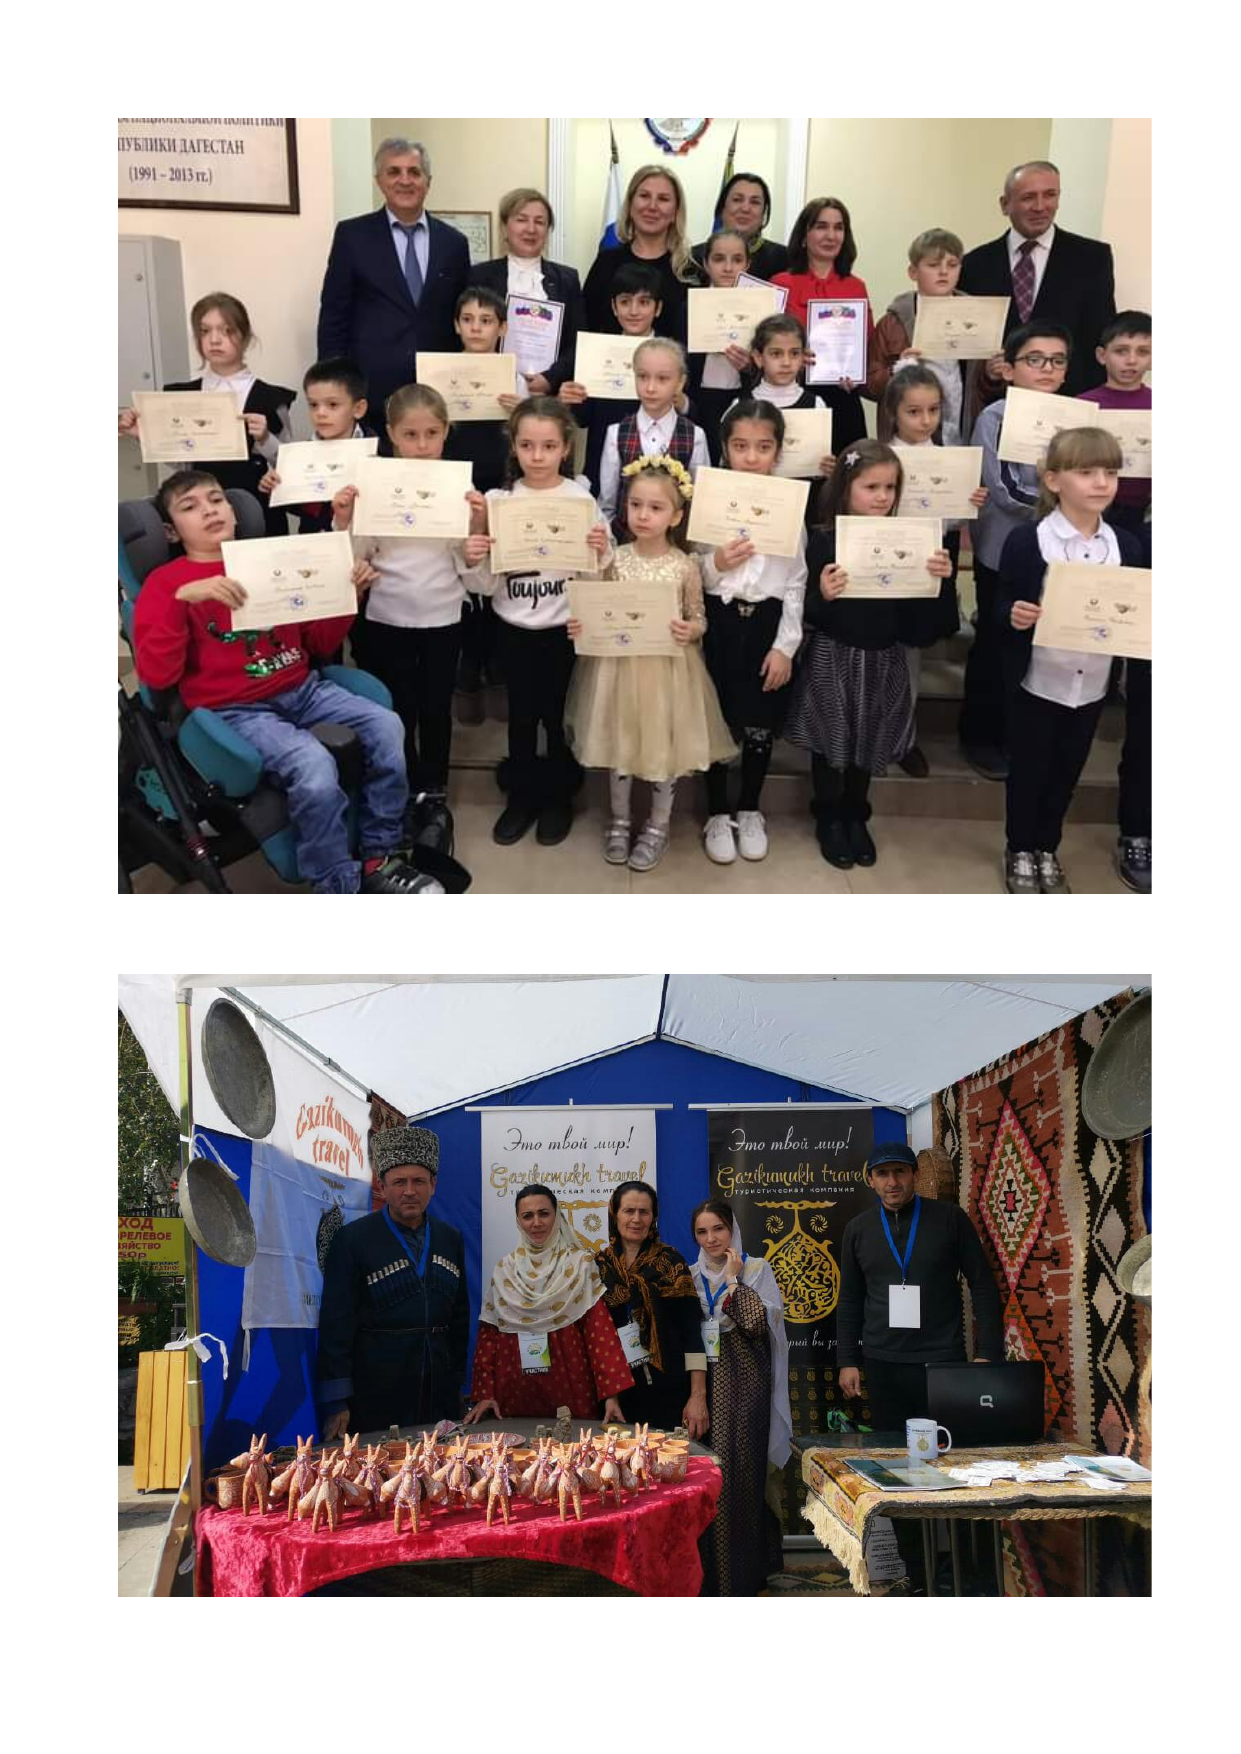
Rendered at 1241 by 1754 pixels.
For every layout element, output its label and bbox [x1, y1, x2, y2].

picture [118, 974, 1152, 1597]
picture [118, 118, 1152, 894]
